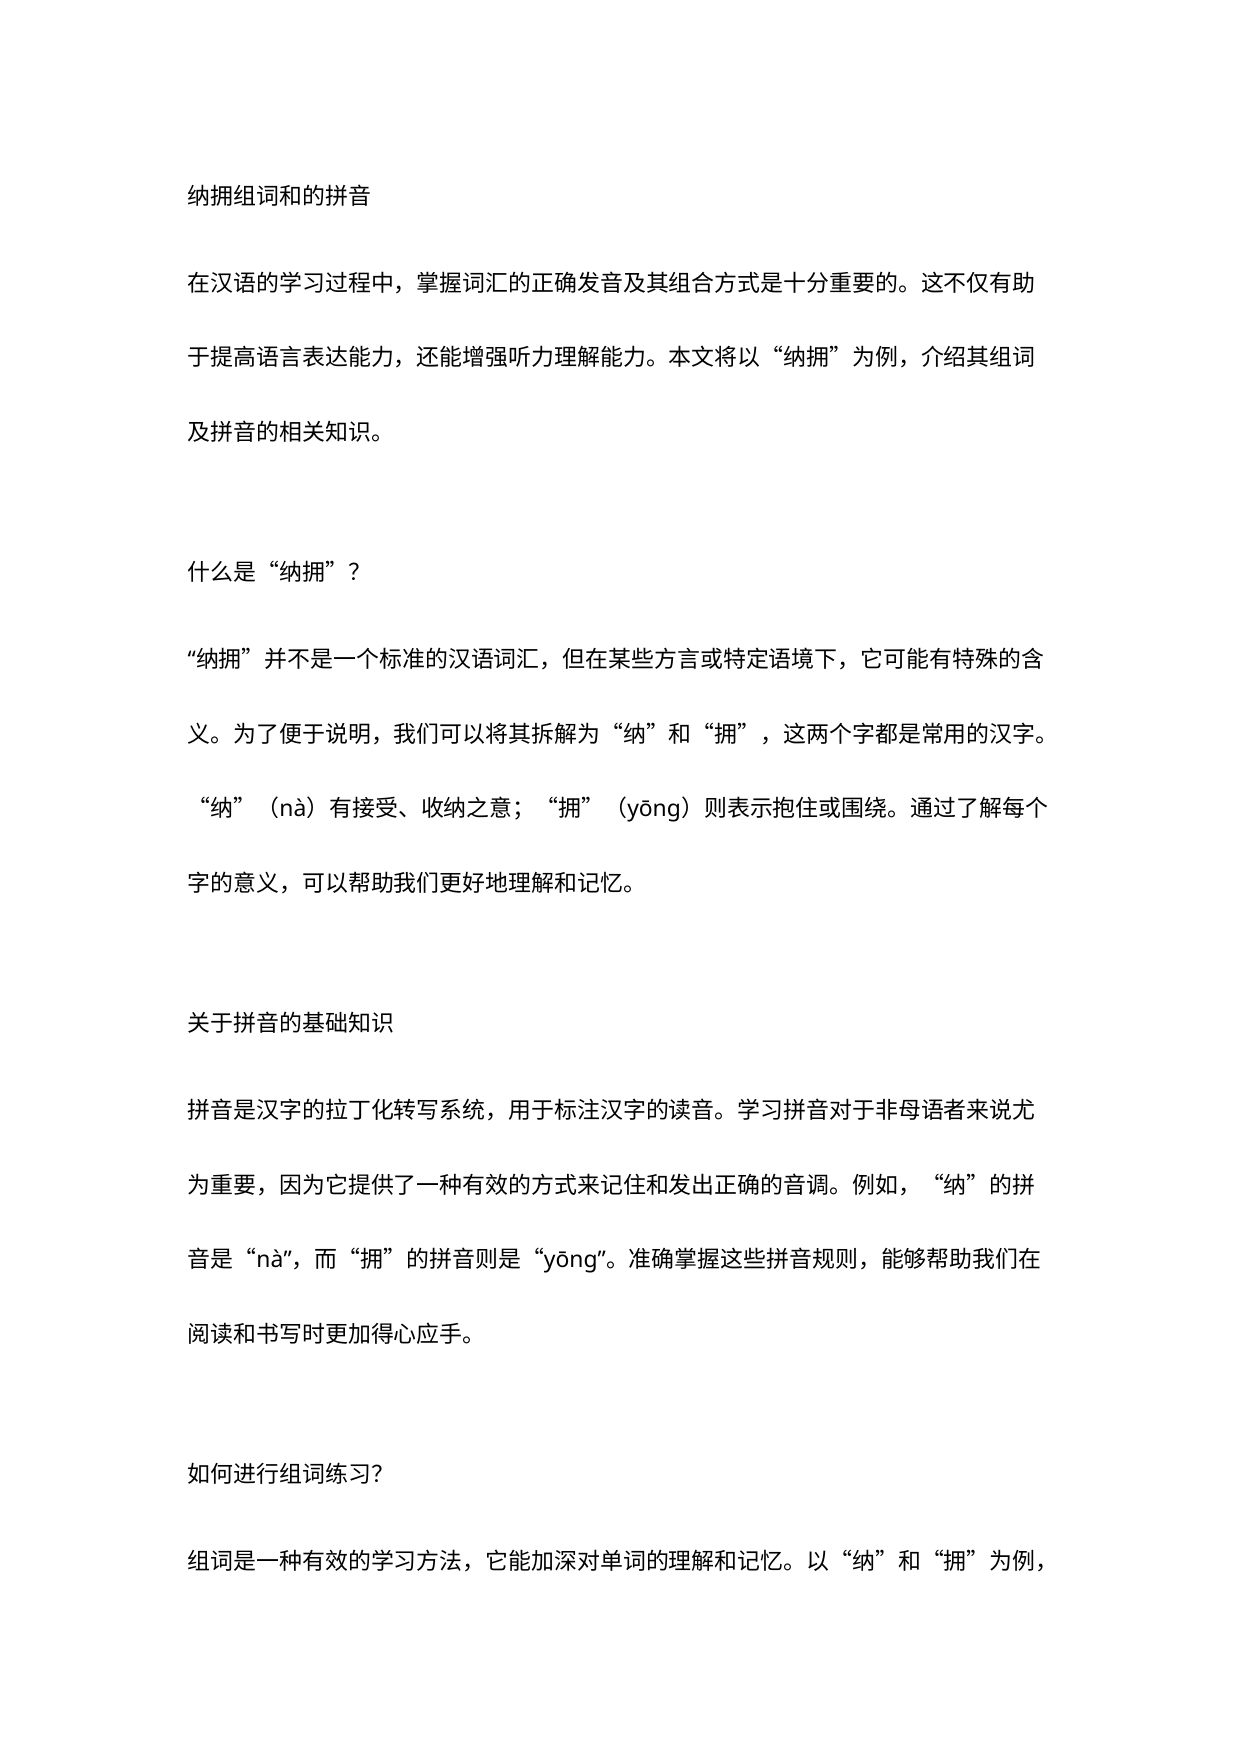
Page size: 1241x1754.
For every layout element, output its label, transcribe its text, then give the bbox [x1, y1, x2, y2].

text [187, 1527, 1053, 1592]
text “纳拥”并不是一个标准的汉语词汇，但在某些方言或特定语境下，它可能有特殊的含义。为了便于说明，我们可以将其拆解为“纳”和“拥”，这两个字都是常用的汉字。“纳”（nà）有接受、收纳之意；“拥”（yōng）则表示抱住或围绕。通过了解每个字的意义，可以帮助我们更好地理解和记忆。 [187, 625, 1053, 914]
text 纳拥组词和的拼音 [187, 162, 1053, 227]
text 在汉语的学习过程中，掌握词汇的正确发音及其组合方式是十分重要的。这不仅有助于提高语言表达能力，还能增强听力理解能力。本文将以“纳拥”为例，介绍其组词及拼音的相关知识。 [187, 248, 1053, 463]
text 拼音是汉字的拉丁化转写系统，用于标注汉字的读音。学习拼音对于非母语者来说尤为重要，因为它提供了一种有效的方式来记住和发出正确的音调。例如，“纳”的拼音是“nà”，而“拥”的拼音则是“yōng”。准确掌握这些拼音规则，能够帮助我们在阅读和书写时更加得心应手。 [187, 1076, 1053, 1365]
text 如何进行组词练习？ [187, 1440, 1053, 1505]
text 什么是“纳拥”？ [187, 538, 1053, 603]
text 关于拼音的基础知识 [187, 989, 1053, 1054]
